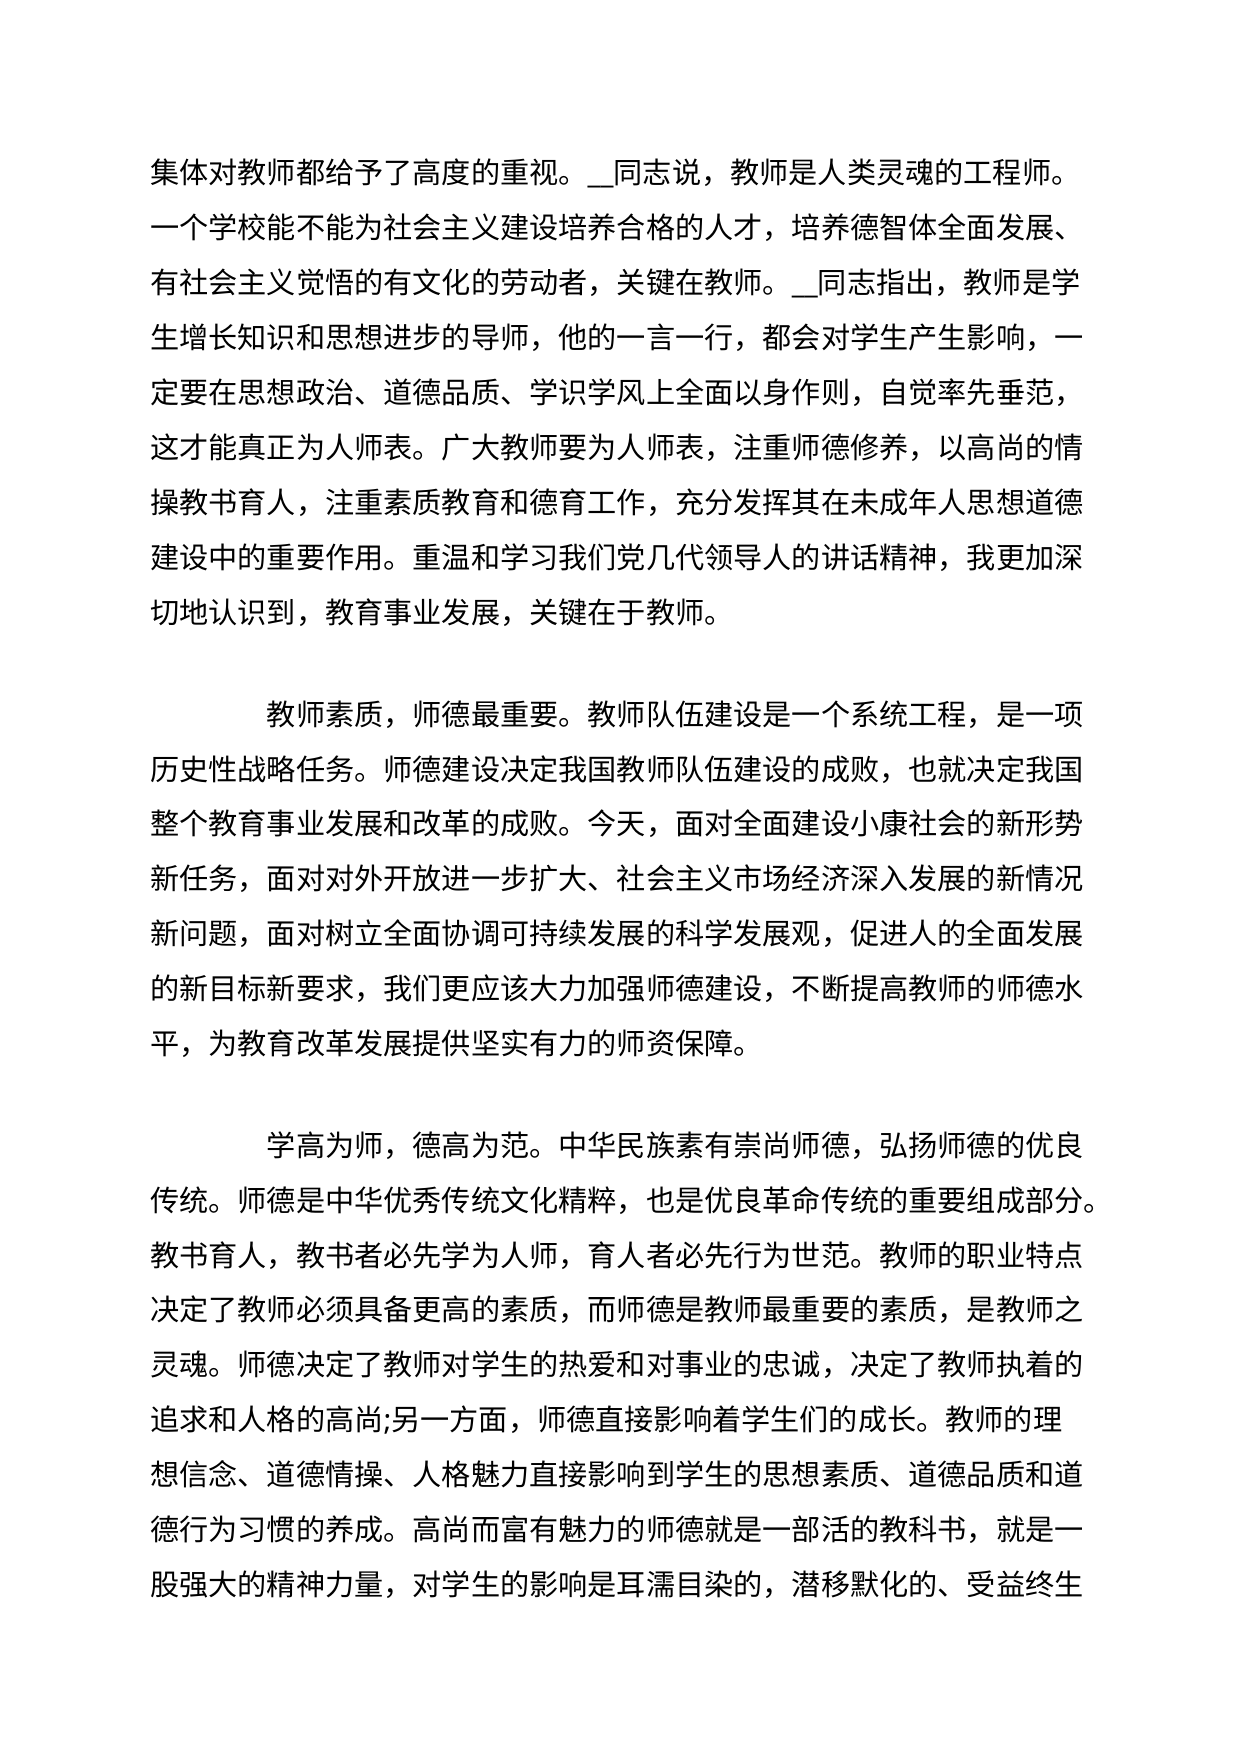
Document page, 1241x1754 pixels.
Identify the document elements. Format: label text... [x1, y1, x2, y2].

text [150, 150, 1090, 632]
text 教师素质，师德最重要。教师队伍建设是一个系统工程，是一项历史性战略任务。师德建设决定我国教师队伍建设的成败，也就决定我国整个教育事业发展和改革的成败。今天，面对全面建设小康社会的新形势新任务，面对对外开放进一步扩大、社会主义市场经济深入发展的新情况新问题，面对树立全面协调可持续发展的科学发展观，促进人的全面发展的新目标新要求，我们更应该大力加强师德建设，不断提高教师的师德水平，为教育改革发展提供坚实有力的师资保障。 [150, 691, 1090, 1063]
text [150, 1122, 1090, 1604]
